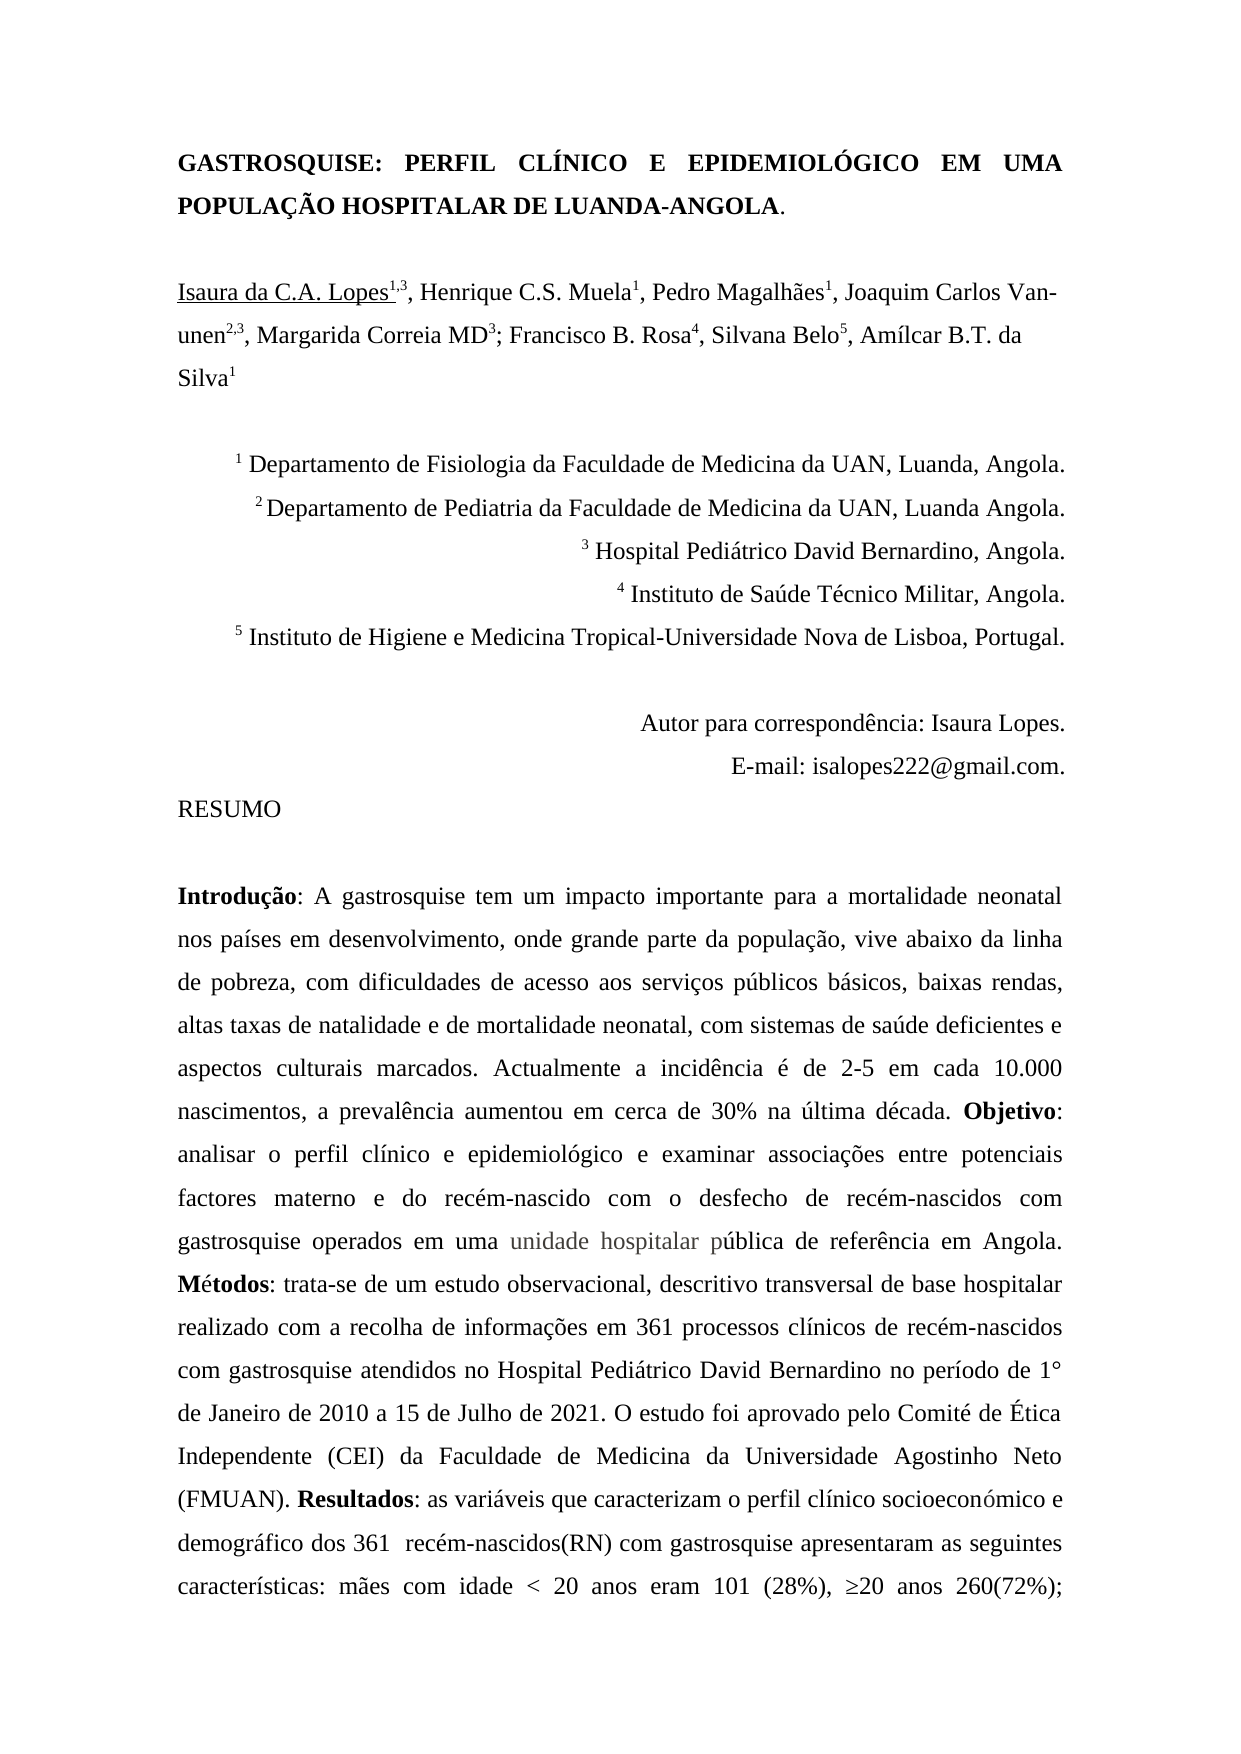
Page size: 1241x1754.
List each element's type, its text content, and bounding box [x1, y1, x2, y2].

text 4 Instituto de Saúde Técnico Militar, Angola. [177, 579, 1066, 608]
text 5 Instituto de Higiene e Medicina Tropical-Universidade Nova de Lisboa, Portugal. [177, 622, 1066, 651]
text 2 Departamento de Pediatria da Faculdade de Medicina da UAN, Luanda Angola. [177, 493, 1066, 521]
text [177, 1039, 1063, 1599]
text 1 Departamento de Fisiologia da Faculdade de Medicina da UAN, Luanda, Angola. [177, 449, 1066, 478]
text GASTROSQUISE: PERFIL CLÍNICO E EPIDEMIOLÓGICO EM UMA POPULAÇÃO HOSPITALAR DE LUANDA-ANGOLA. [177, 148, 1063, 219]
text Autor para correspondência: Isaura Lopes. [177, 708, 1066, 737]
text RESUMO [177, 794, 1066, 823]
text E-mail: isalopes222@gmail.com. [177, 751, 1066, 780]
text 3 Hospital Pediátrico David Bernardino, Angola. [177, 536, 1066, 564]
text Isaura da C.A. Lopes1,3, Henrique C.S. Muela1, Pedro Magalhães1, Joaquim Carlos Van-unen2,3, Margarida Correia MD3; Francisco B. Rosa4, Silvana Belo5, Amílcar B.T. da Silva1 [177, 277, 1066, 392]
